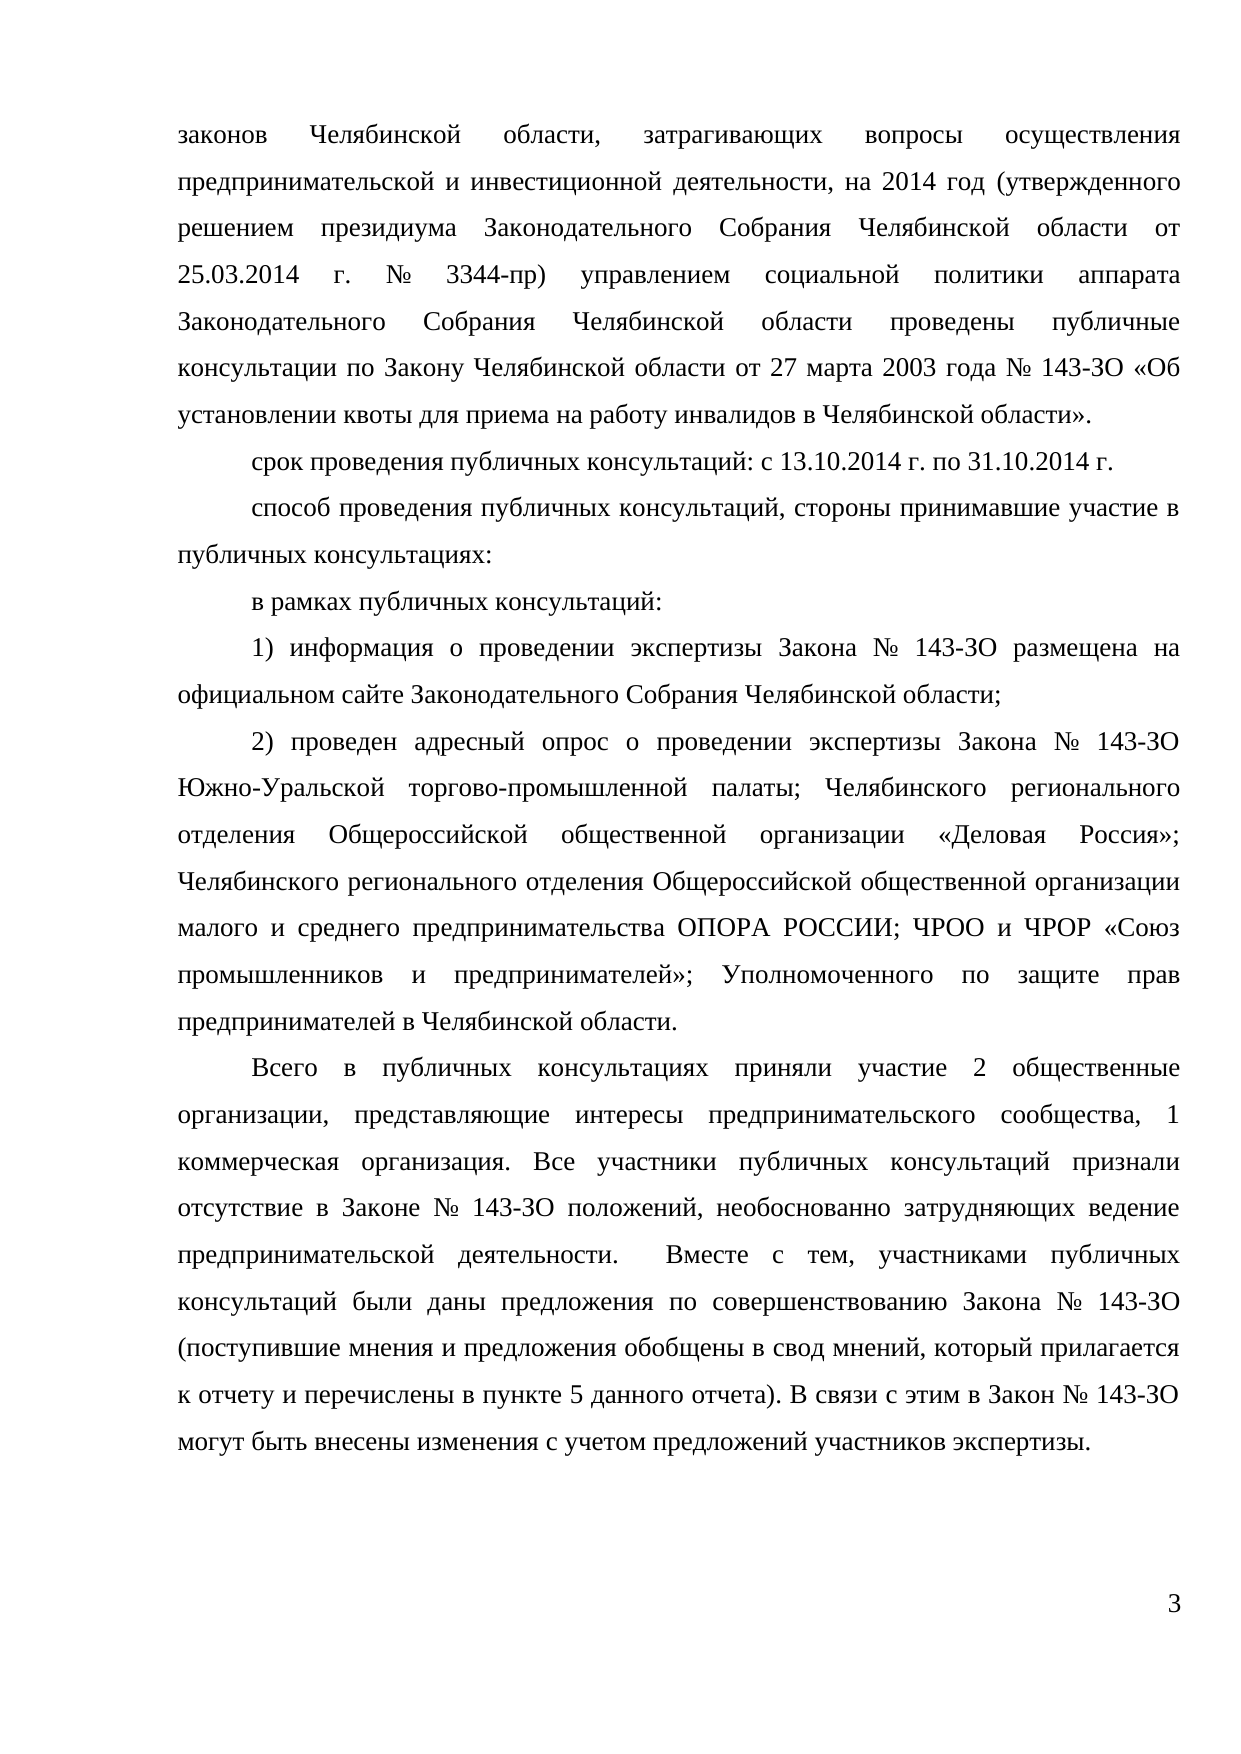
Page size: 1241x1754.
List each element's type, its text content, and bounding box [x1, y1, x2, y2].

text в рамках публичных консультаций: [177, 585, 1181, 616]
text 1) информация о проведении экспертизы Закона № 143-ЗО размещена на официальном сайте Законодательного Собрания Челябинской области; [177, 631, 1181, 709]
text 2) проведен адресный опрос о проведении экспертизы Закона № 143-ЗО Южно-Уральской торгово-промышленной палаты; Челябинского регионального отделения Общероссийской общественной организации «Деловая Россия»; Челябинского регионального отделения Общероссийской общественной организации малого и среднего предпринимательства ОПОРА РОССИИ; ЧРОО и ЧРОР «Союз промышленников и предпринимателей»; Уполномоченного по защите прав предпринимателей в Челябинской области. [177, 725, 1181, 1036]
text способ проведения публичных консультаций, стороны принимавшие участие в публичных консультациях: [177, 491, 1181, 569]
text срок проведения публичных консультаций: с 13.10.2014 г. по 31.10.2014 г. [177, 445, 1181, 476]
text Всего в публичных консультациях приняли участие 2 общественные организации, представляющие интересы предпринимательского сообщества, 1 коммерческая организация. Все участники публичных консультаций признали отсутствие в Законе № 143-ЗО положений, необоснованно затрудняющих ведение предпринимательской деятельности. Вместе с тем, участниками публичных консультаций были даны предложения по совершенствованию Закона № 143-ЗО (поступившие мнения и предложения обобщены в свод мнений, который прилагается к отчету и перечислены в пункте 5 данного отчета). В связи с этим в Закон № 143-ЗО могут быть внесены изменения с учетом предложений участников экспертизы. [177, 1051, 1181, 1456]
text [177, 118, 1181, 429]
